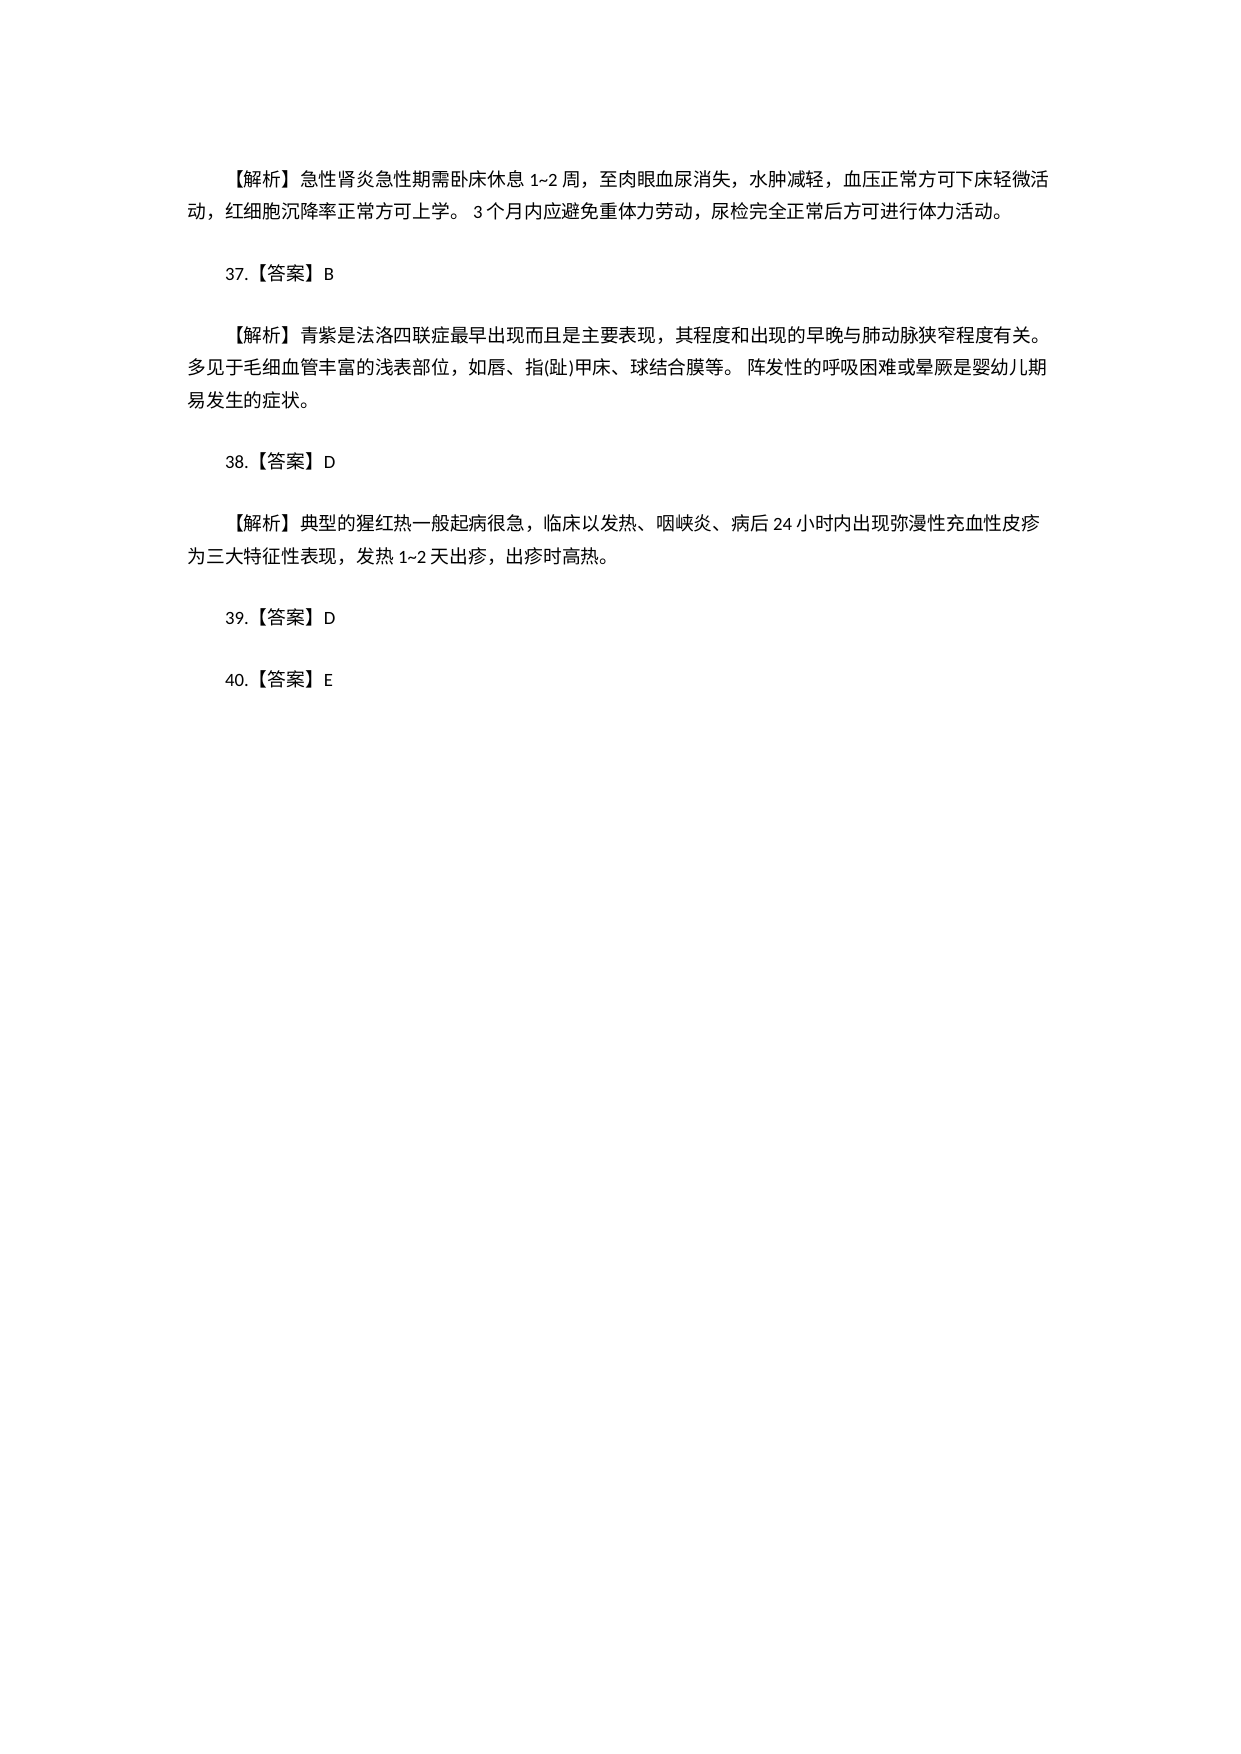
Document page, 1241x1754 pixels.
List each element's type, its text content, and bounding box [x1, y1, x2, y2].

text 【解析】急性肾炎急性期需卧床休息 1~2 周，至肉眼血尿消失，水肿减轻，血压正常方可下床轻微活动，红细胞沉降率正常方可上学。 3 个月内应避免重体力劳动，尿检完全正常后方可进行体力活动。 [187, 162, 1053, 227]
text 37.【答案】B [187, 256, 1053, 289]
text 38.【答案】D [187, 444, 1053, 477]
text 【解析】典型的猩红热一般起病很急，临床以发热、咽峡炎、病后 24 小时内出现弥漫性充血性皮疹为三大特征性表现，发热 1~2 天出疹，出疹时高热。 [187, 506, 1053, 571]
text 39.【答案】D [187, 600, 1053, 633]
text 【解析】青紫是法洛四联症最早出现而且是主要表现，其程度和出现的早晚与肺动脉狭窄程度有关。 多见于毛细血管丰富的浅表部位，如唇、指(趾)甲床、球结合膜等。 阵发性的呼吸困难或晕厥是婴幼儿期易发生的症状。 [187, 318, 1053, 415]
text 40.【答案】E [187, 662, 1053, 694]
